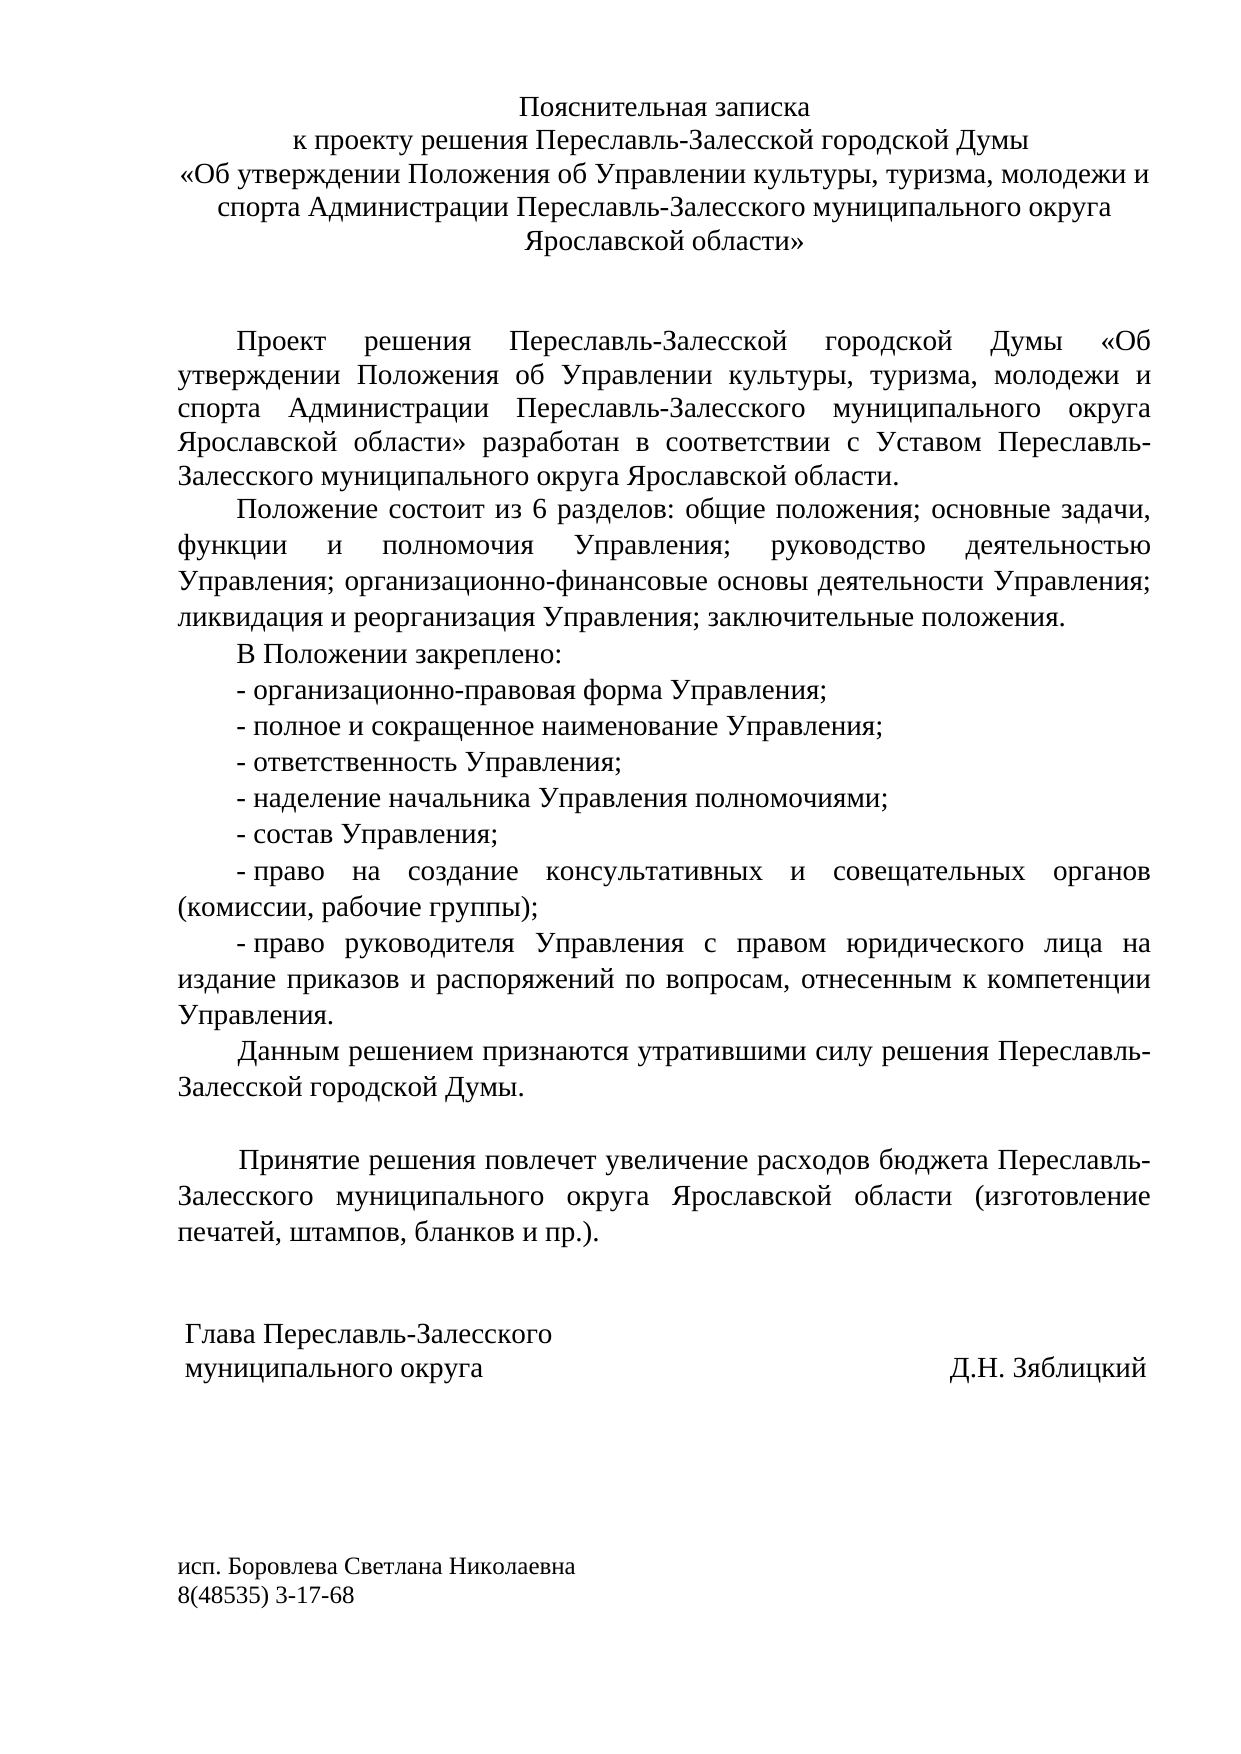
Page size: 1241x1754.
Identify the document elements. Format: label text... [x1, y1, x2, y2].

text - право руководителя Управления с правом юридического лица на издание приказов и распоряжений по вопросам, отнесенным к компетенции Управления. [177, 925, 1152, 1031]
text - ответственность Управления; [177, 744, 1152, 778]
text Проект решения Переславль-Залесской городской Думы «Об утверждении Положения об Управлении культуры, туризма, молодежи и спорта Администрации Переславль-Залесского муниципального округа Ярославской области» разработан в соответствии с Уставом Переславль-Залесского муниципального округа Ярославской области. [177, 323, 1152, 491]
text Принятие решения повлечет увеличение расходов бюджета Переславль-Залесского муниципального округа Ярославской области (изготовление печатей, штампов, бланков и пр.). [177, 1142, 1152, 1248]
text Пояснительная записка [177, 89, 1152, 122]
text 8(48535) 3-17-68 [177, 1580, 1152, 1609]
text - полное и сокращенное наименование Управления; [177, 708, 1152, 742]
text Положение состоит из 6 разделов: общие положения; основные задачи, функции и полномочия Управления; руководство деятельностью Управления; организационно-финансовые основы деятельности Управления; ликвидация и реорганизация Управления; заключительные положения. [177, 491, 1152, 633]
text В Положении закреплено: [177, 636, 1152, 669]
text - организационно-правовая форма Управления; [177, 672, 1152, 705]
text - состав Управления; [177, 816, 1152, 850]
text исп. Боровлева Светлана Николаевна [177, 1551, 1152, 1580]
text к проекту решения Переславль-Залесской городской Думы «Об утверждении Положения об Управлении культуры, туризма, молодежи и спорта Администрации Переславль-Залесского муниципального округа Ярославской области» [177, 122, 1152, 256]
text Данным решением признаются утратившими силу решения Переславль-Залесской городской Думы. [177, 1033, 1152, 1103]
text - наделение начальника Управления полномочиями; [177, 780, 1152, 814]
text Глава Переславль-Залесского [177, 1317, 1152, 1350]
text - право на создание консультативных и совещательных органов (комиссии, рабочие группы); [177, 853, 1152, 922]
text муниципального округа Д.Н. Зяблицкий [177, 1350, 1152, 1384]
